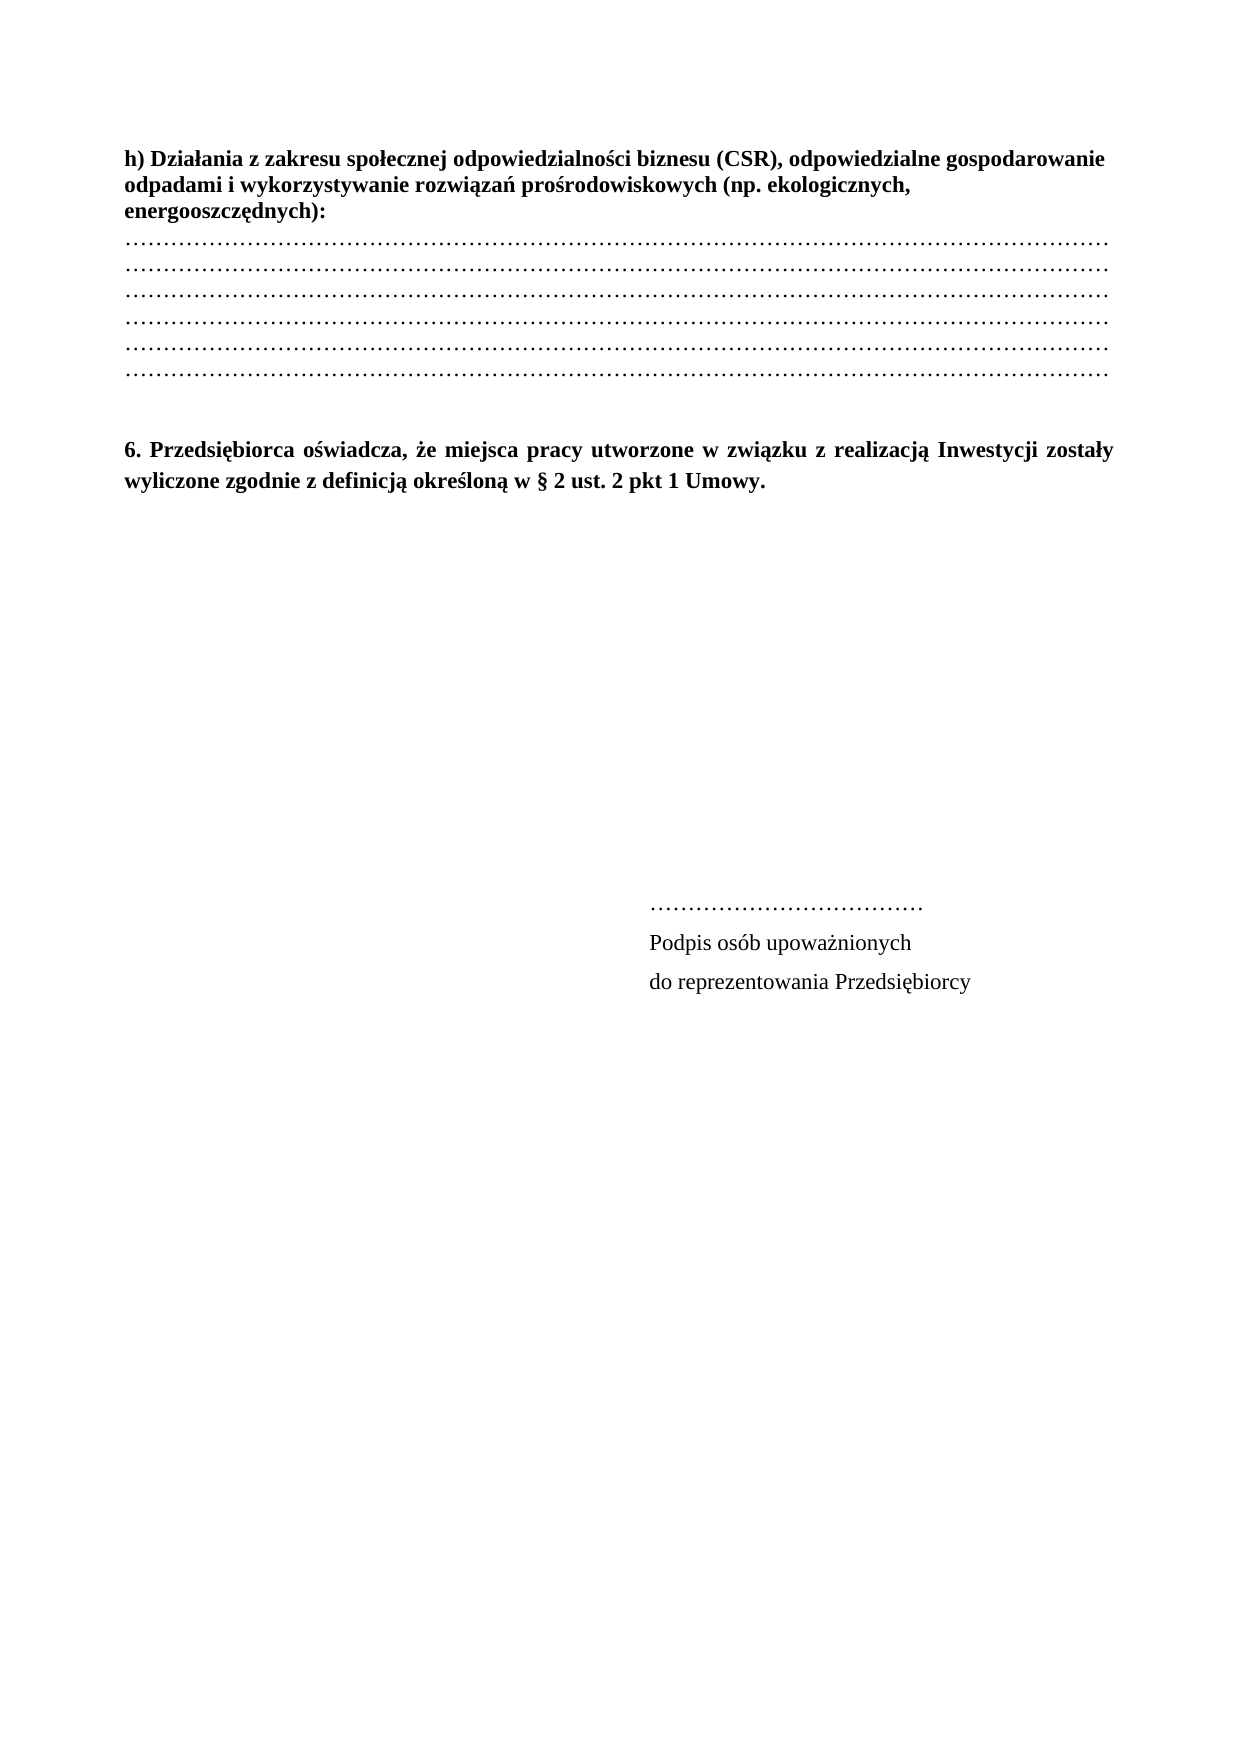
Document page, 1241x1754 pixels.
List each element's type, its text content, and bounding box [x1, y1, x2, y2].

text Podpis osób upoważnionych [649, 929, 1116, 955]
text ……………………………… [649, 889, 1116, 916]
text h) Działania z zakresu społecznej odpowiedzialności biznesu (CSR), odpowiedzialne gospodarowanie odpadami i wykorzystywanie rozwiązań prośrodowiskowych (np. ekologicznych, energooszczędnych): ……………………………………………………………………………………………………………………………………………………………………………………………………………………………………………………………………………………………………………………………………………………………………………………………………………………………………………………………………………………………………………………………………………………………………………………………………………………………………………………………………………………………………………… [124, 144, 1116, 382]
text do reprezentowania Przedsiębiorcy [649, 968, 1116, 995]
text 6. Przedsiębiorca oświadcza, że miejsca pracy utworzone w związku z realizacją Inwestycji zostały wyliczone zgodnie z definicją określoną w § 2 ust. 2 pkt 1 Umowy. [124, 432, 1116, 495]
